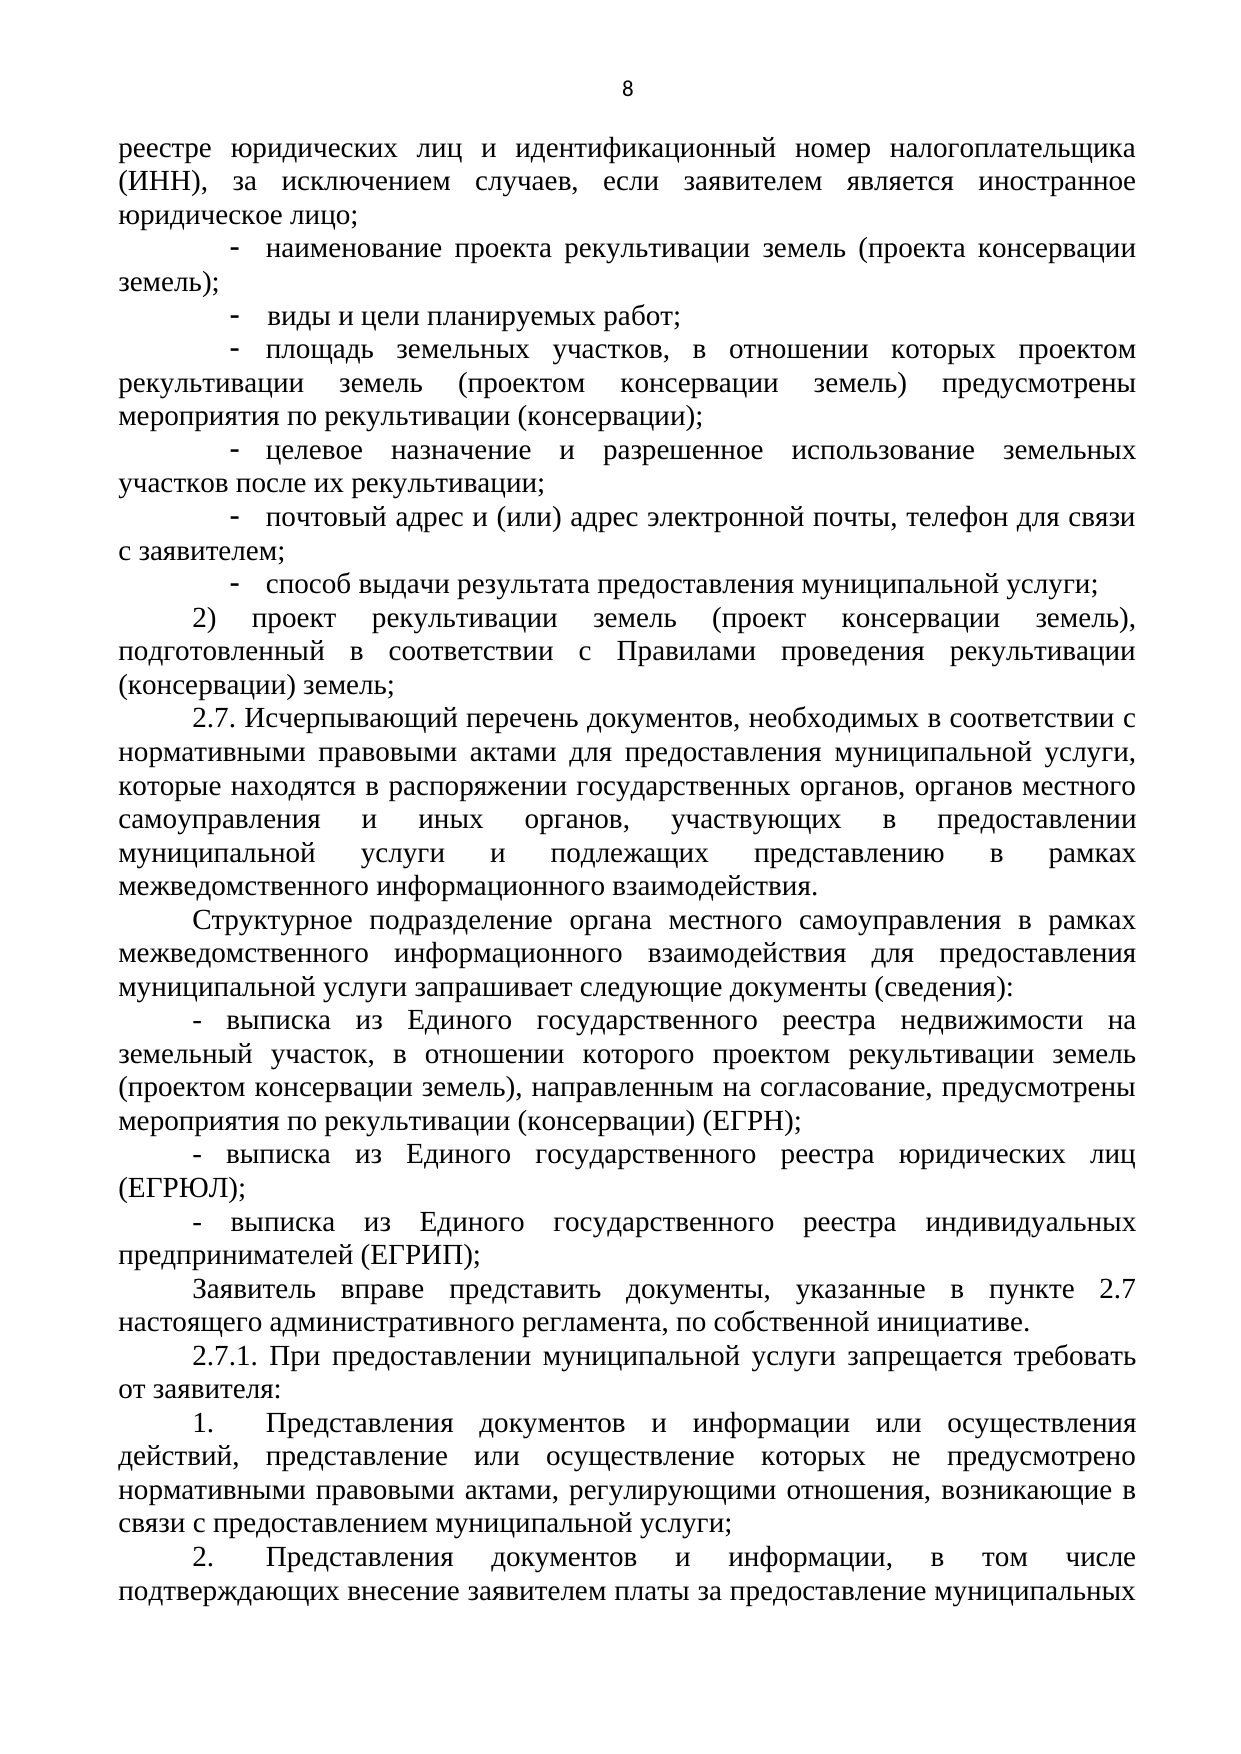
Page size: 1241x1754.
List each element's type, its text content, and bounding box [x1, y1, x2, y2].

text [118, 1539, 1137, 1606]
text Заявитель вправе представить документы, указанные в пункте 2.7 настоящего административного регламента, по собственной инициативе. [118, 1271, 1137, 1338]
text 2.7.1. При предоставлении муниципальной услуги запрещается требовать от заявителя: [118, 1338, 1137, 1405]
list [118, 130, 1137, 230]
list наименование проекта рекультивации земель (проекта консервации земель); [118, 230, 1137, 298]
list почтовый адрес и (или) адрес электронной почты, телефон для связи с заявителем; [118, 499, 1137, 566]
list способ выдачи результата предоставления муниципальной услуги; [118, 566, 1137, 600]
text Структурное подразделение органа местного самоуправления в рамках межведомственного информационного взаимодействия для предоставления муниципальной услуги запрашивает следующие документы (сведения): [118, 902, 1137, 1002]
text 1. Представления документов и информации или осуществления действий, представление или осуществление которых не предусмотрено нормативными правовыми актами, регулирующими отношения, возникающие в связи с предоставлением муниципальной услуги; [118, 1405, 1137, 1539]
list виды и цели планируемых работ; [229, 298, 1137, 331]
list целевое назначение и разрешенное использование земельных участков после их рекультивации; [118, 432, 1137, 499]
text 2.7. Исчерпывающий перечень документов, необходимых в соответствии с нормативными правовыми актами для предоставления муниципальной услуги, которые находятся в распоряжении государственных органов, органов местного самоуправления и иных органов, участвующих в предоставлении муниципальной услуги и подлежащих представлению в рамках межведомственного информационного взаимодействия. [118, 701, 1137, 902]
list площадь земельных участков, в отношении которых проектом рекультивации земель (проектом консервации земель) предусмотрены мероприятия по рекультивации (консервации); [118, 331, 1137, 432]
text - выписка из Единого государственного реестра индивидуальных предпринимателей (ЕГРИП); [118, 1204, 1137, 1271]
text - выписка из Единого государственного реестра недвижимости на земельный участок, в отношении которого проектом рекультивации земель (проектом консервации земель), направленным на согласование, предусмотрены мероприятия по рекультивации (консервации) (ЕГРН); [118, 1002, 1137, 1137]
text - выписка из Единого государственного реестра юридических лиц (ЕГРЮЛ); [118, 1137, 1137, 1204]
text 2) проект рекультивации земель (проект консервации земель), подготовленный в соответствии с Правилами проведения рекультивации (консервации) земель; [118, 600, 1137, 701]
